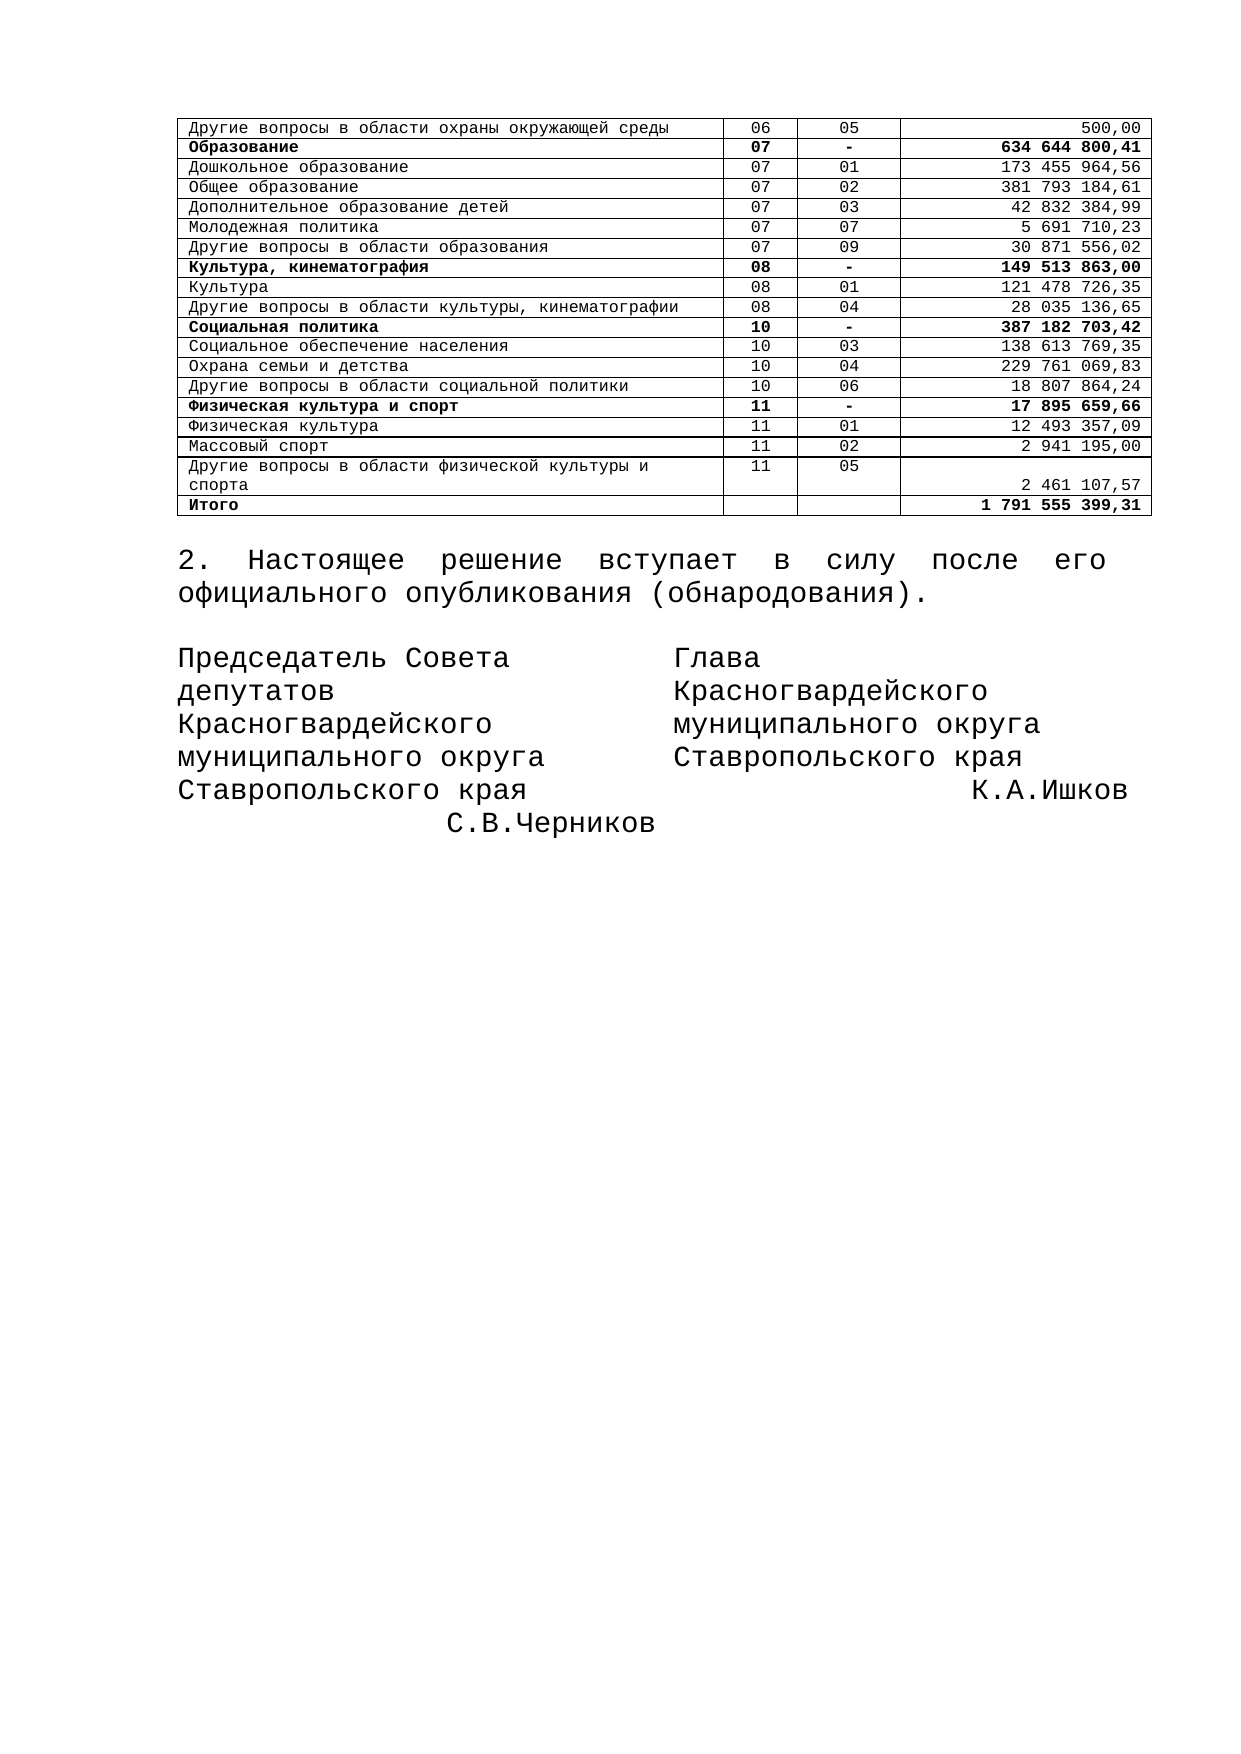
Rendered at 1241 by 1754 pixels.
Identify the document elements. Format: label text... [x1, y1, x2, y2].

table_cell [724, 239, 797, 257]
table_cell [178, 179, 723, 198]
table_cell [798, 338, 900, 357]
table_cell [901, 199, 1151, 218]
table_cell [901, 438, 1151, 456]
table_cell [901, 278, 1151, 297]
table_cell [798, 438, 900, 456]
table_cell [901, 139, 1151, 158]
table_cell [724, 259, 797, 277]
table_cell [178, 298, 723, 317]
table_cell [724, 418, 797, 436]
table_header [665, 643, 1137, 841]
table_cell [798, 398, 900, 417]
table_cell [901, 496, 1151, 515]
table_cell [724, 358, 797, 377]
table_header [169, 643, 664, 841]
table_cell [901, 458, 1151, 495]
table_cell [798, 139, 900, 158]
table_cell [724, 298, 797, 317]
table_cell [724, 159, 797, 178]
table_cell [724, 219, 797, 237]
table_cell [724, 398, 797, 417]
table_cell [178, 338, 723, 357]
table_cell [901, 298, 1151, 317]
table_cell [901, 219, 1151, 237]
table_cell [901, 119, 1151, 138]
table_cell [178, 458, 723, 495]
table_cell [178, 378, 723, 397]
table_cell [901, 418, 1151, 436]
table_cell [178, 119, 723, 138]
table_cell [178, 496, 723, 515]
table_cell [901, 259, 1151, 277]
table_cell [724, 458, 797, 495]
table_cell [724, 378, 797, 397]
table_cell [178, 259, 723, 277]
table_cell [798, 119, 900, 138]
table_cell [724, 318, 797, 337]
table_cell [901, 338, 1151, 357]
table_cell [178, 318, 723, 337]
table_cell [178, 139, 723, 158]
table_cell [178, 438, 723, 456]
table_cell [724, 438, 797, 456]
text 2. Настоящее решение вступает в силу после его официального опубликования (обнародования). [177, 545, 1107, 611]
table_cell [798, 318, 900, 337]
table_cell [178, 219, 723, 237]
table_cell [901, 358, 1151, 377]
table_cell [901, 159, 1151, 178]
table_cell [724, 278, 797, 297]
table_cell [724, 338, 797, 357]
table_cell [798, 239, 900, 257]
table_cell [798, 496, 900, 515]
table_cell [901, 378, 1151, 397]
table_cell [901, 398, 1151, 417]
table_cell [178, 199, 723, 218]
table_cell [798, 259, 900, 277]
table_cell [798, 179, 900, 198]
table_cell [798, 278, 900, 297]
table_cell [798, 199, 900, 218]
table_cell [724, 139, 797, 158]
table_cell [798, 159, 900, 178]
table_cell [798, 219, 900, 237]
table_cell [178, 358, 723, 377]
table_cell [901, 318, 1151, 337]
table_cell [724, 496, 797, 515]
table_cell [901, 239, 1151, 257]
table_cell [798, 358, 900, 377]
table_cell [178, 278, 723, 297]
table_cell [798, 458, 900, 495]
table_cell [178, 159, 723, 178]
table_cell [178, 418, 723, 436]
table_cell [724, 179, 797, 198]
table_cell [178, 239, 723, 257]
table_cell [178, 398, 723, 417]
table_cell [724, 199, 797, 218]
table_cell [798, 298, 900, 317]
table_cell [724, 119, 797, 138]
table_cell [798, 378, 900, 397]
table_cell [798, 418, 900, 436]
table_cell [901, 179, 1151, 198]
